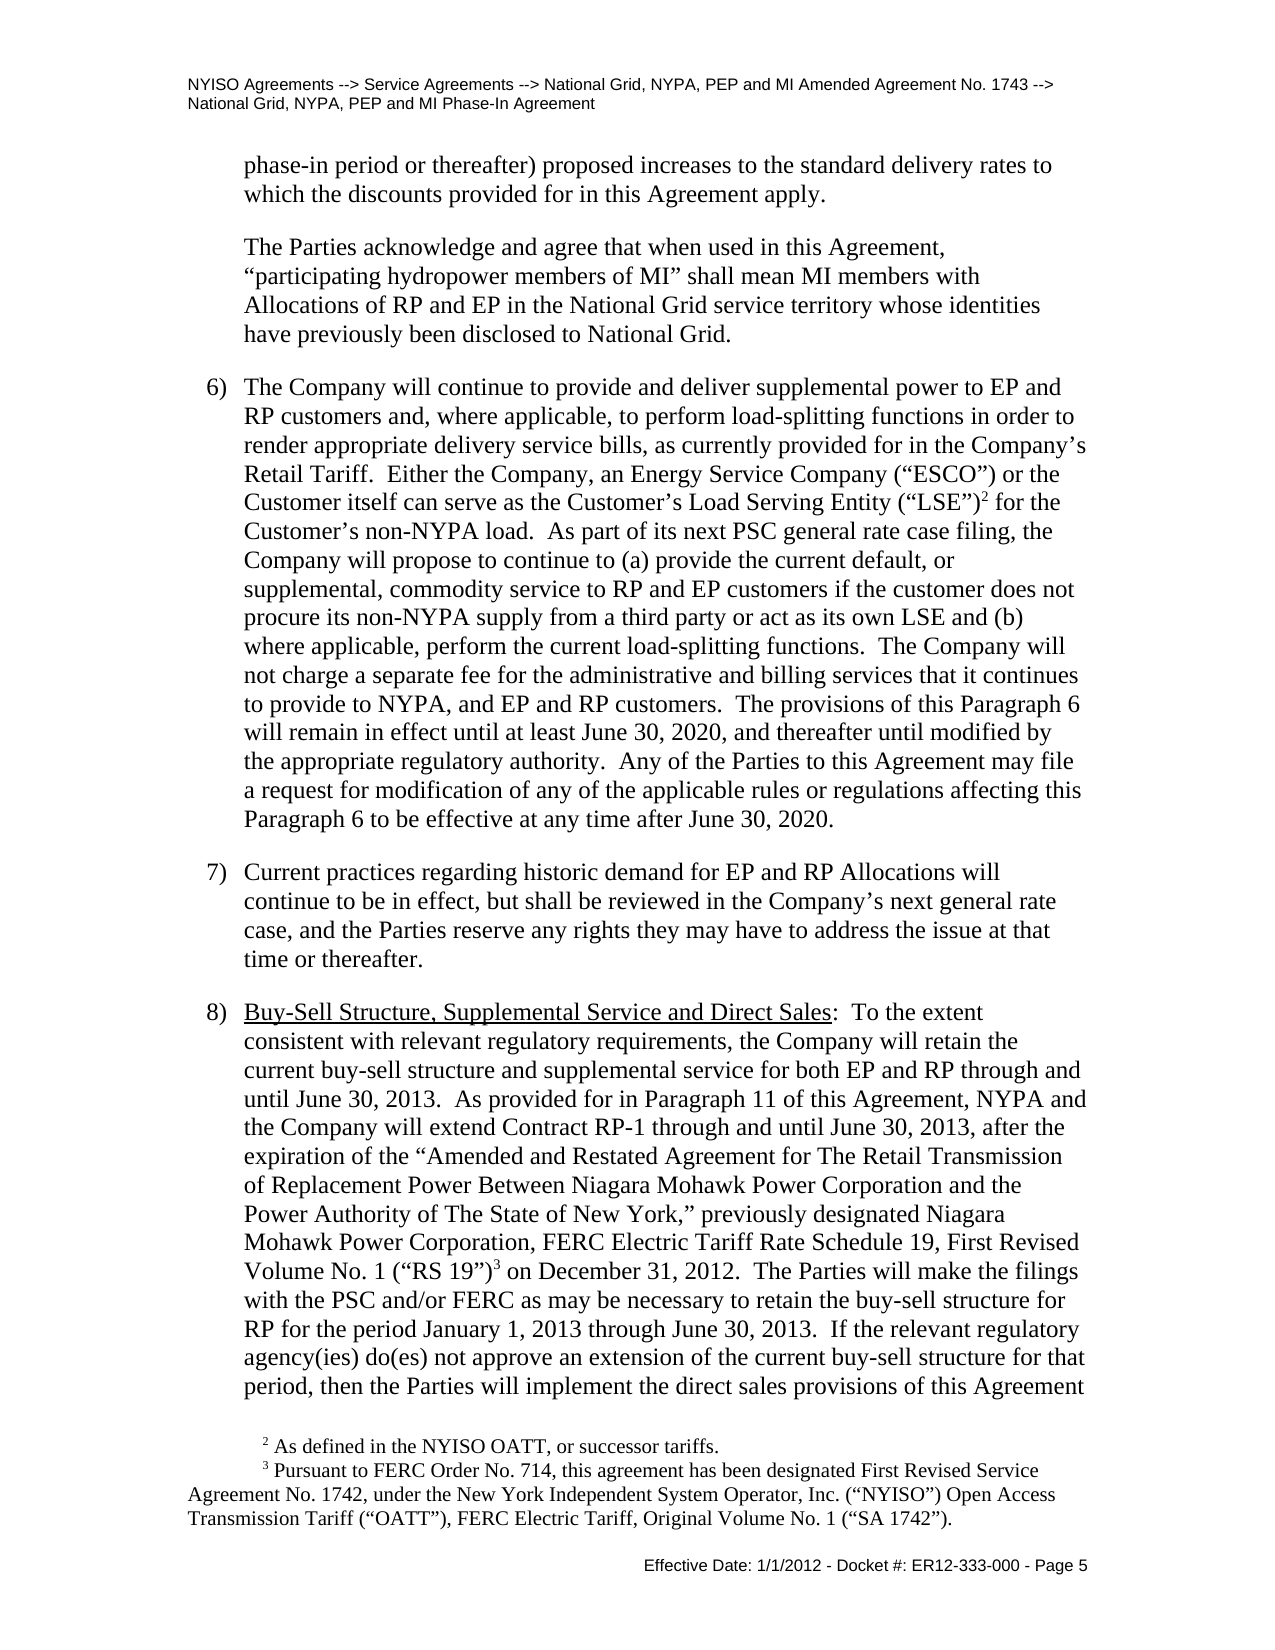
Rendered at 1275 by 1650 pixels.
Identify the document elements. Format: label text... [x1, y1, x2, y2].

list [206, 997, 1087, 1400]
text The Parties acknowledge and agree that when used in this Agreement, “participating hydropower members of MI” shall mean MI members with Allocations of RP and EP in the National Grid service territory whose identities have previously been disclosed to National Grid. [244, 232, 1087, 347]
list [206, 150, 1087, 207]
list The Company will continue to provide and deliver supplemental power to EP and RP customers and, where applicable, to perform load-splitting functions in order to render appropriate delivery service bills, as currently provided for in the Company’s Retail Tariff. Either the Company, an Energy Service Company (“ESCO”) or the Customer itself can serve as the Customer’s Load Serving Entity (“LSE”) for the Customer’s non-NYPA load. As part of its next PSC general rate case filing, the Company will propose to continue to (a) provide the current default, or supplemental, commodity service to RP and EP customers if the customer does not procure its non-NYPA supply from a third party or act as its own LSE and (b) where applicable, perform the current load-splitting functions. The Company will not charge a separate fee for the administrative and billing services that it continues to provide to NYPA, and EP and RP customers. The provisions of this Paragraph 6 will remain in effect until at least June 30, 2020, and thereafter until modified by the appropriate regulatory authority. Any of the Parties to this Agreement may file a request for modification of any of the applicable rules or regulations affecting this Paragraph 6 to be effective at any time after June 30, 2020. [206, 372, 1087, 832]
list Current practices regarding historic demand for EP and RP Allocations will continue to be in effect, but shall be reviewed in the Company’s next general rate case, and the Parties reserve any rights they may have to address the issue at that time or thereafter. [206, 857, 1087, 972]
